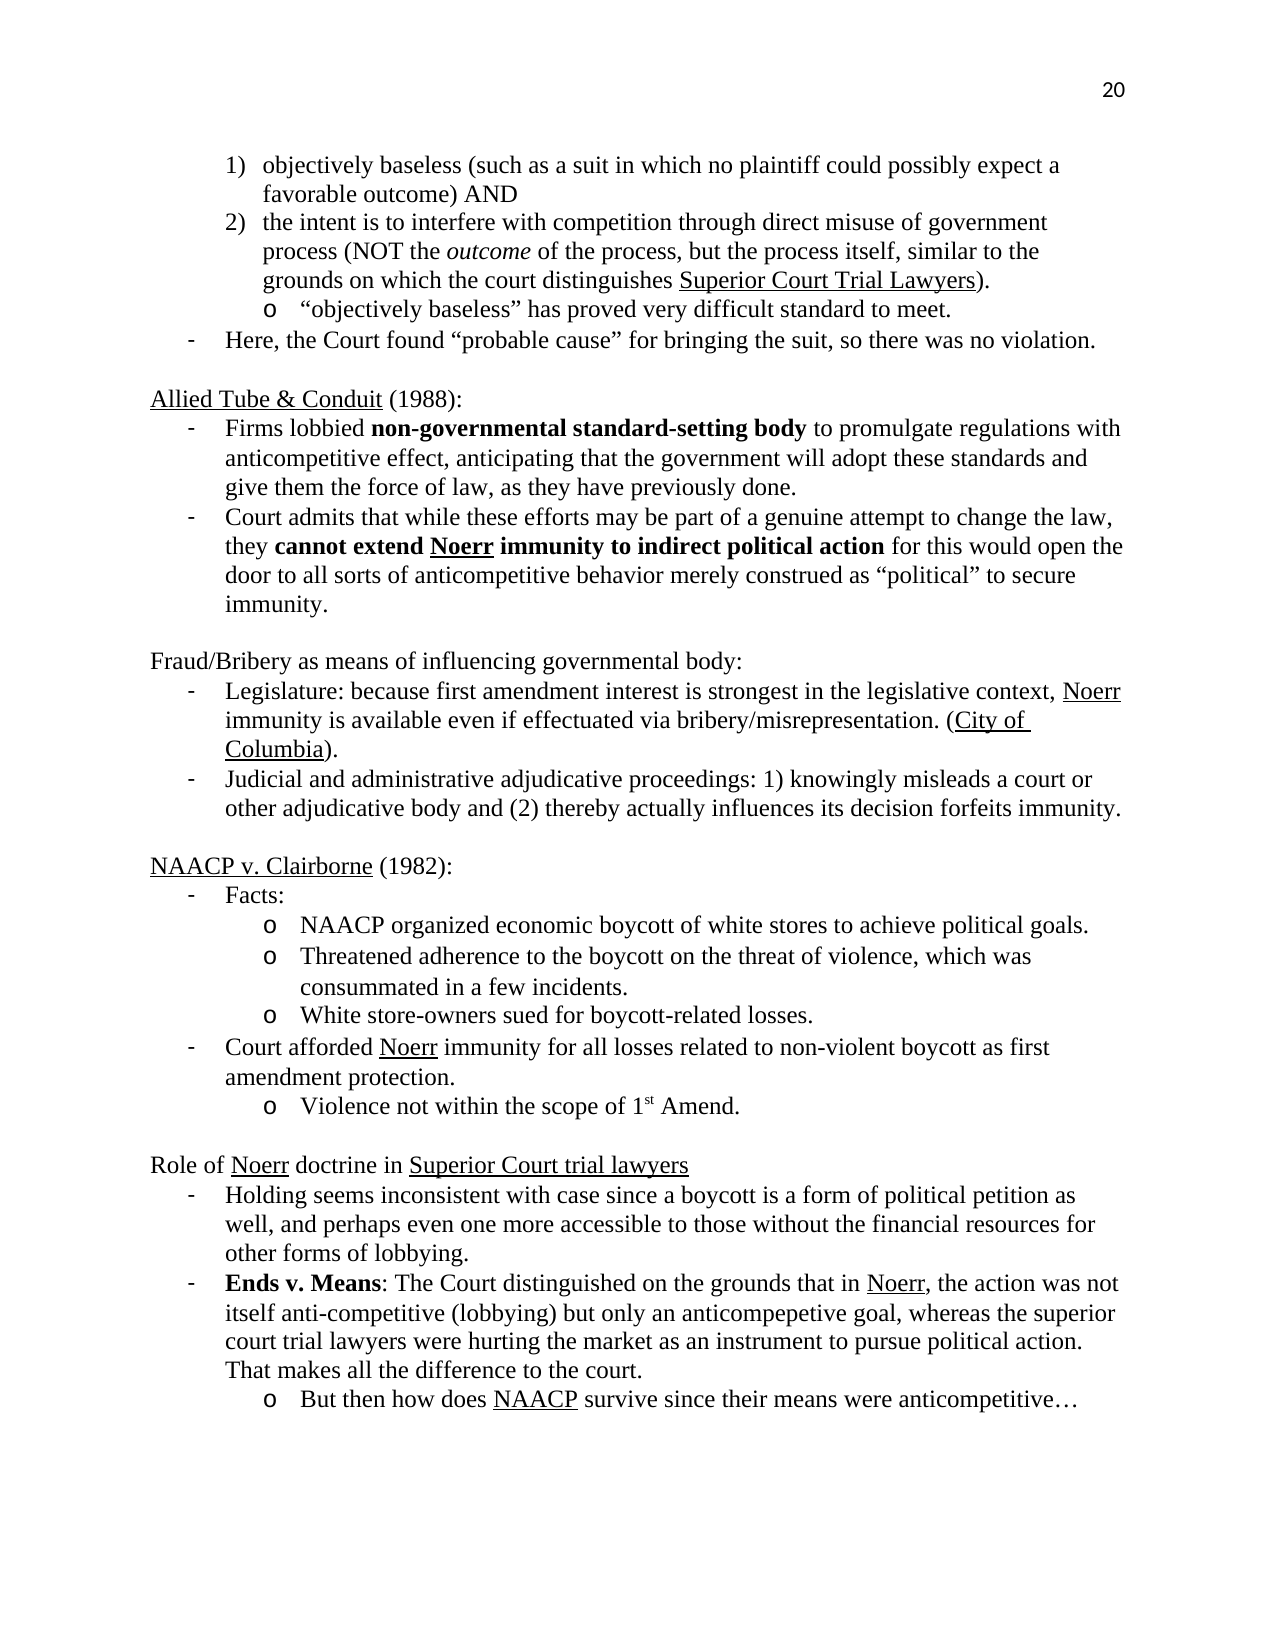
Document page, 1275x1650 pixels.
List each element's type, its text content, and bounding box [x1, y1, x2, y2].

list Ends v. Means: The Court distinguished on the grounds that in Noerr, the action was not itself anti-competitive (lobbying) but only an anticompepetive goal, whereas the superior court trial lawyers were hurting the market as an instrument to pursue political action. That makes all the difference to the court. [187, 1267, 1125, 1384]
list Threatened adherence to the boycott on the threat of violence, which was consummated in a few incidents. [262, 941, 1125, 1001]
text Role of Noerr doctrine in Superior Court trial lawyers [150, 1150, 1125, 1179]
list Judicial and administrative adjudicative proceedings: 1) knowingly misleads a court or other adjudicative body and (2) thereby actually influences its decision forfeits immunity. [187, 763, 1125, 822]
text Allied Tube & Conduit (1988): [150, 384, 1125, 413]
list White store-owners sued for boycott-related losses. [262, 1001, 1125, 1031]
list objectively baseless (such as a suit in which no plaintiff could possibly expect a favorable outcome) AND [225, 150, 1125, 207]
list Legislature: because first amendment interest is strongest in the legislative context, Noerr immunity is available even if effectuated via bribery/misrepresentation. (City of Columbia). [187, 675, 1125, 763]
list Firms lobbied non-governmental standard-setting body to promulgate regulations with anticompetitive effect, anticipating that the government will adopt these standards and give them the force of law, as they have previously done. [187, 413, 1125, 501]
list Here, the Court found “probable cause” for bringing the suit, so there was no violation. [187, 324, 1125, 355]
list Court admits that while these efforts may be part of a genuine attempt to change the law, they cannot extend Noerr immunity to indirect political action for this would open the door to all sorts of anticompetitive behavior merely construed as “political” to secure immunity. [187, 501, 1125, 617]
list NAACP organized economic boycott of white stores to achieve political goals. [262, 910, 1125, 941]
list the intent is to interfere with competition through direct misuse of government process (NOT the outcome of the process, but the process itself, similar to the grounds on which the court distinguishes Superior Court Trial Lawyers). [225, 207, 1125, 294]
text NAACP v. Clairborne (1982): [150, 851, 1125, 880]
list Court afforded Noerr immunity for all losses related to non-violent boycott as first amendment protection. [187, 1031, 1125, 1091]
list Violence not within the scope of 1st Amend. [262, 1091, 1125, 1122]
list “objectively baseless” has proved very difficult standard to meet. [262, 294, 1125, 324]
text Fraud/Bribery as means of influencing governmental body: [150, 646, 1125, 675]
list Facts: [187, 880, 1125, 910]
list Holding seems inconsistent with case since a boycott is a form of political petition as well, and perhaps even one more accessible to those without the financial resources for other forms of lobbying. [187, 1179, 1125, 1267]
list But then how does NAACP survive since their means were anticompetitive… [262, 1384, 1125, 1415]
